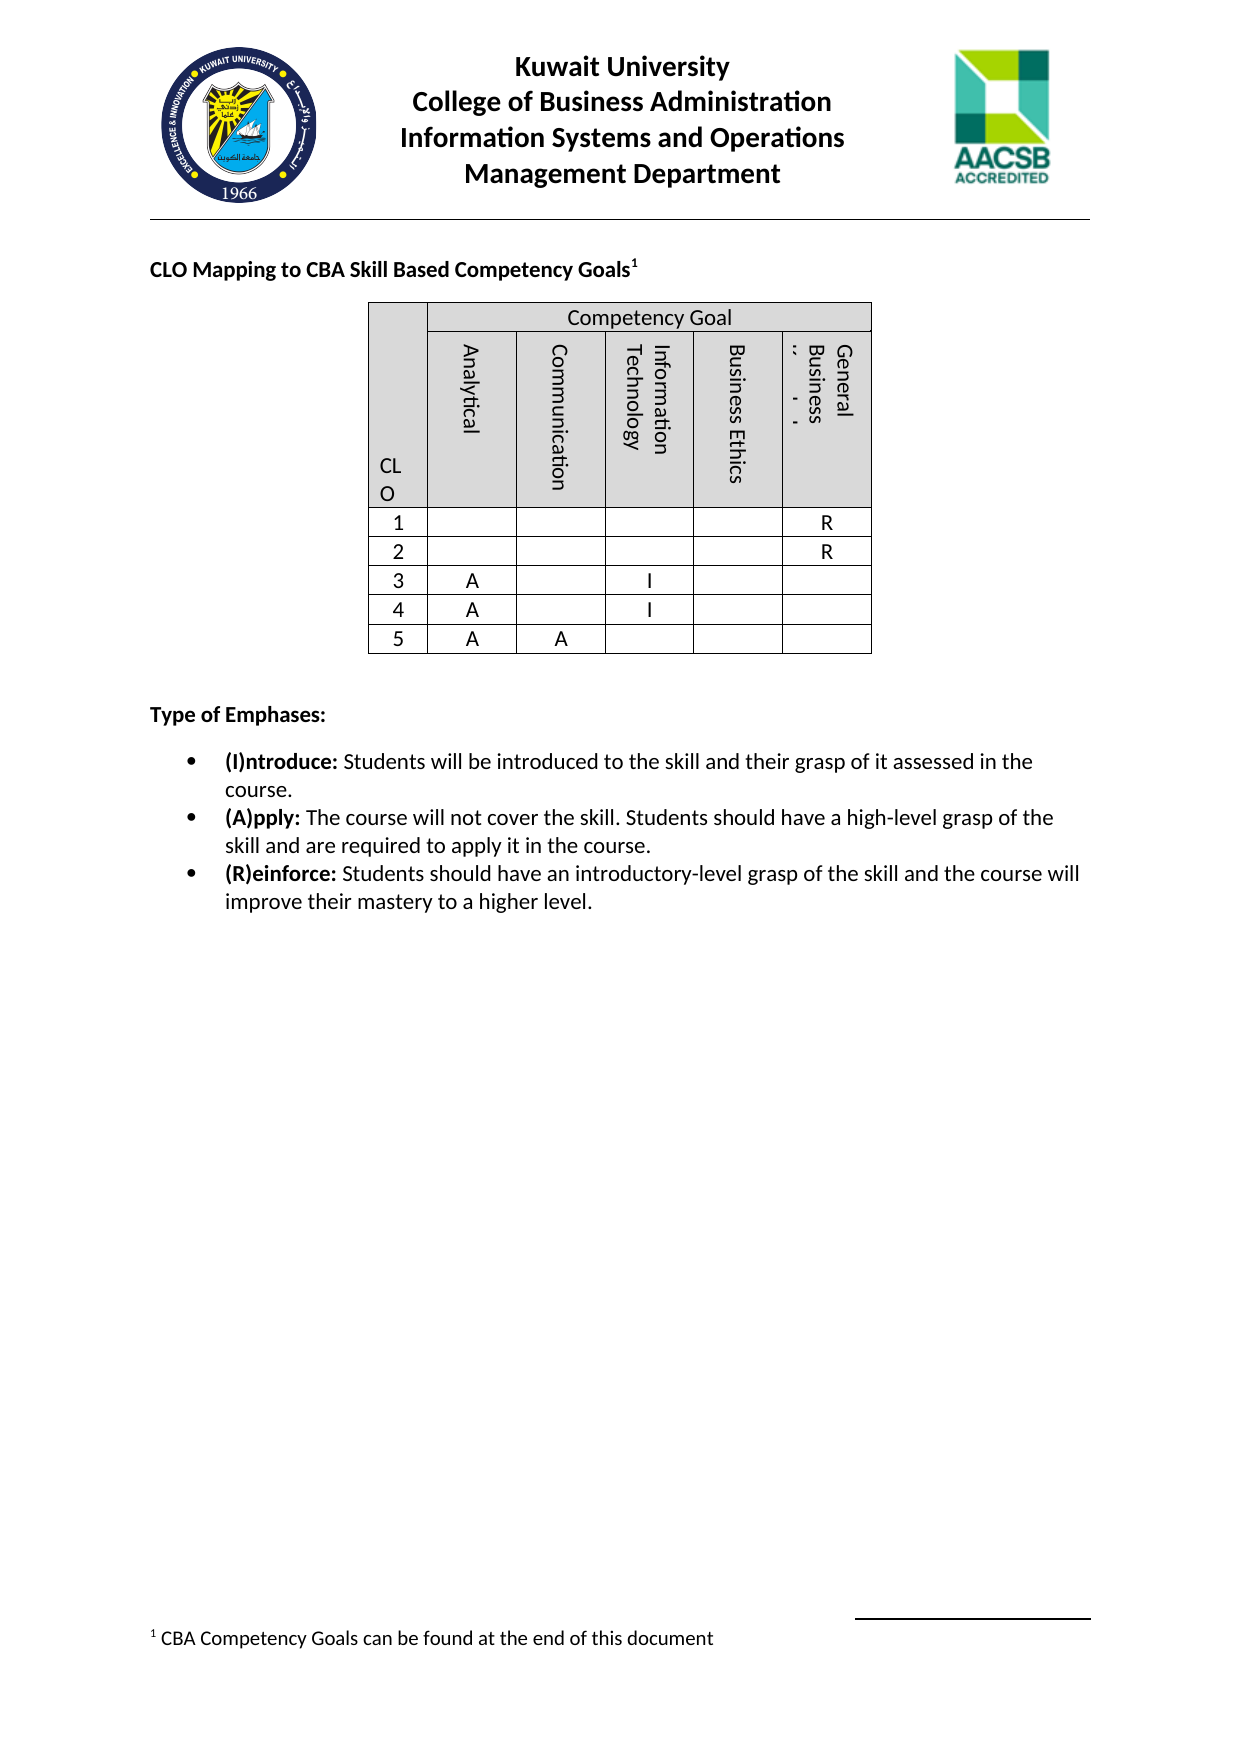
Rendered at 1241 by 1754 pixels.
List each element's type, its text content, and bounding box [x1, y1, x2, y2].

table_cell 5 [369, 625, 427, 652]
table_cell [694, 508, 782, 536]
table_header CLO [369, 303, 427, 507]
table_cell I [606, 595, 693, 623]
picture [933, 47, 1074, 198]
text Type of Emphases: [150, 700, 1092, 728]
table_cell [517, 537, 605, 565]
picture [161, 47, 317, 203]
table_cell 4 [369, 595, 427, 623]
table_cell [694, 566, 782, 594]
table_cell [606, 625, 693, 652]
table_cell [606, 508, 693, 536]
table_cell 3 [369, 566, 427, 594]
table_cell [517, 508, 605, 536]
table_cell Analytical [428, 332, 516, 507]
table_cell General Business Knowledge [783, 332, 871, 507]
table_cell [783, 595, 871, 623]
table_header Competency Goal [428, 303, 871, 331]
table_cell [428, 508, 516, 536]
list (A)pply: The course will not cover the skill. Students should have a high-level grasp of the skill and are required to apply it in the course. [187, 803, 1090, 859]
table_cell [694, 625, 782, 652]
table_cell A [428, 595, 516, 623]
list (I)ntroduce: Students will be introduced to the skill and their grasp of it assessed in the course. [187, 747, 1090, 803]
table_cell [783, 625, 871, 652]
list (R)einforce: Students should have an introductory-level grasp of the skill and the course will improve their mastery to a higher level. [187, 859, 1090, 915]
table_cell 2 [369, 537, 427, 565]
table_cell A [517, 625, 605, 652]
table_cell Communication [517, 332, 605, 507]
table_cell I [606, 566, 693, 594]
table_cell [694, 595, 782, 623]
table_cell [517, 566, 605, 594]
table_cell [606, 537, 693, 565]
table_cell R [783, 508, 871, 536]
table_cell Business Ethics [694, 332, 782, 507]
table_cell [428, 537, 516, 565]
table_cell A [428, 566, 516, 594]
text CLO Mapping to CBA Skill Based Competency Goals [150, 255, 1092, 283]
table_cell [783, 566, 871, 594]
table_cell A [428, 625, 516, 652]
table_cell 1 [369, 508, 427, 536]
table_cell [517, 595, 605, 623]
table_cell [694, 537, 782, 565]
table_cell R [783, 537, 871, 565]
table_cell Information Technology [606, 332, 693, 507]
